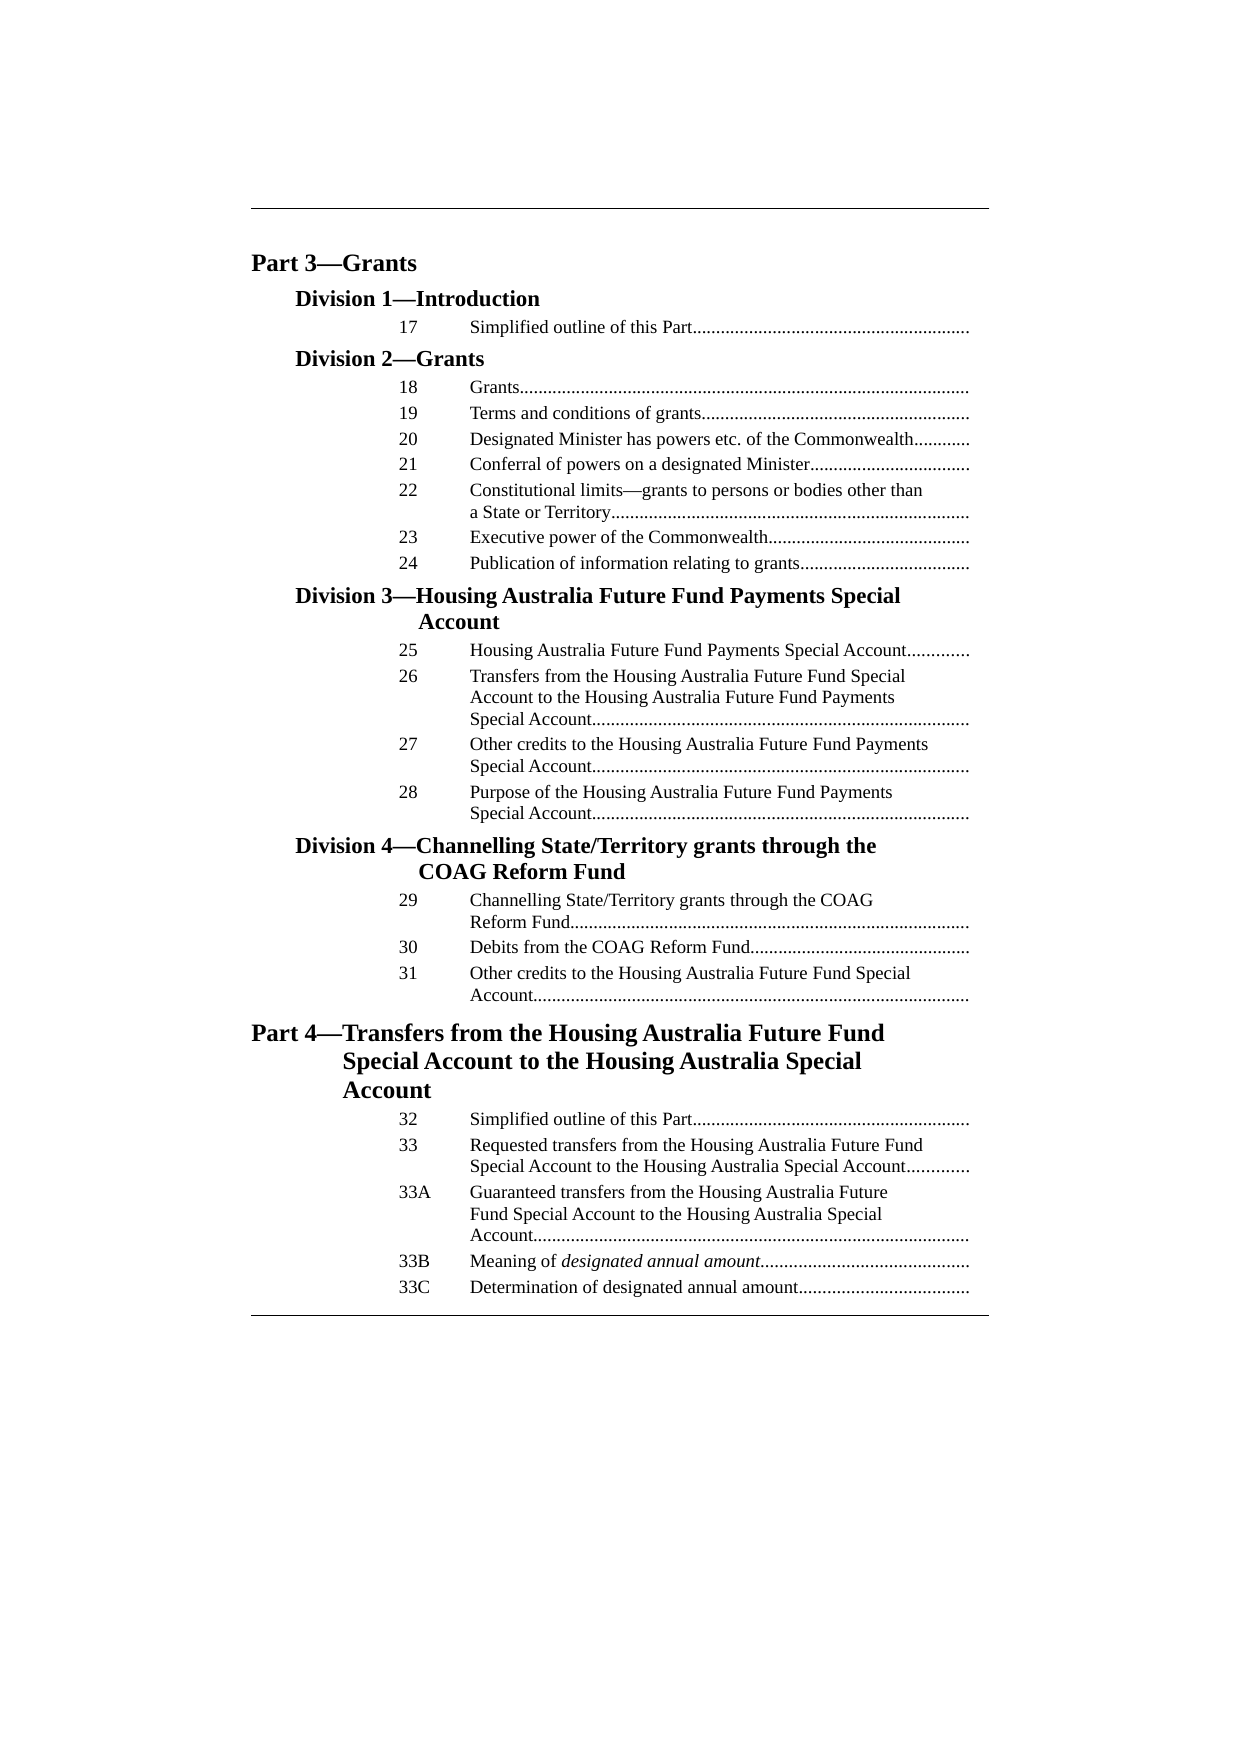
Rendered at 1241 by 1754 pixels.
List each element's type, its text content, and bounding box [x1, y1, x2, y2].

text 26 Transfers from the Housing Australia Future Fund Special Account to the Housing Australia Future Fund Payments Special Account 23 [399, 664, 930, 729]
text 25 Housing Australia Future Fund Payments Special Account 23 [399, 639, 930, 660]
text 32 Simplified outline of this Part 29 [399, 1108, 930, 1129]
text 33A Guaranteed transfers from the Housing Australia Future Fund Special Account to the Housing Australia Special Account 31 [399, 1181, 930, 1246]
text 28 Purpose of the Housing Australia Future Fund Payments Special Account 25 [399, 781, 930, 824]
text 17 Simplified outline of this Part 17 [399, 316, 930, 337]
text 33 Requested transfers from the Housing Australia Future Fund Special Account to the Housing Australia Special Account 29 [399, 1134, 930, 1177]
text 33B Meaning of designated annual amount 32 [399, 1250, 930, 1271]
text Division 4—Channelling State/Territory grants through the COAG Reform Fund 26 [295, 832, 930, 885]
text Part 4—Transfers from the Housing Australia Future Fund Special Account to the Housing Australia Special Account 29 [251, 1018, 930, 1104]
text 19 Terms and conditions of grants 19 [399, 402, 930, 423]
text 24 Publication of information relating to grants 21 [399, 552, 930, 573]
text 23 Executive power of the Commonwealth 21 [399, 526, 930, 548]
text 27 Other credits to the Housing Australia Future Fund Payments Special Account 25 [399, 733, 930, 776]
text Division 2—Grants 18 [295, 346, 930, 372]
text 20 Designated Minister has powers etc. of the Commonwealth 19 [399, 427, 930, 449]
text 30 Debits from the COAG Reform Fund 27 [399, 936, 930, 958]
text 21 Conferral of powers on a designated Minister 20 [399, 453, 930, 475]
text Division 3—Housing Australia Future Fund Payments Special Account 23 [295, 582, 930, 634]
text 29 Channelling State/Territory grants through the COAG Reform Fund 26 [399, 889, 930, 932]
text 22 Constitutional limits—grants to persons or bodies other than a State or Territory 20 [399, 479, 930, 522]
text 18 Grants 18 [399, 376, 930, 398]
text Division 1—Introduction 17 [295, 285, 930, 311]
text 31 Other credits to the Housing Australia Future Fund Special Account 27 [399, 962, 930, 1005]
text Part 3—Grants 17 [251, 248, 930, 277]
text 33C Determination of designated annual amount 32 [399, 1276, 930, 1297]
